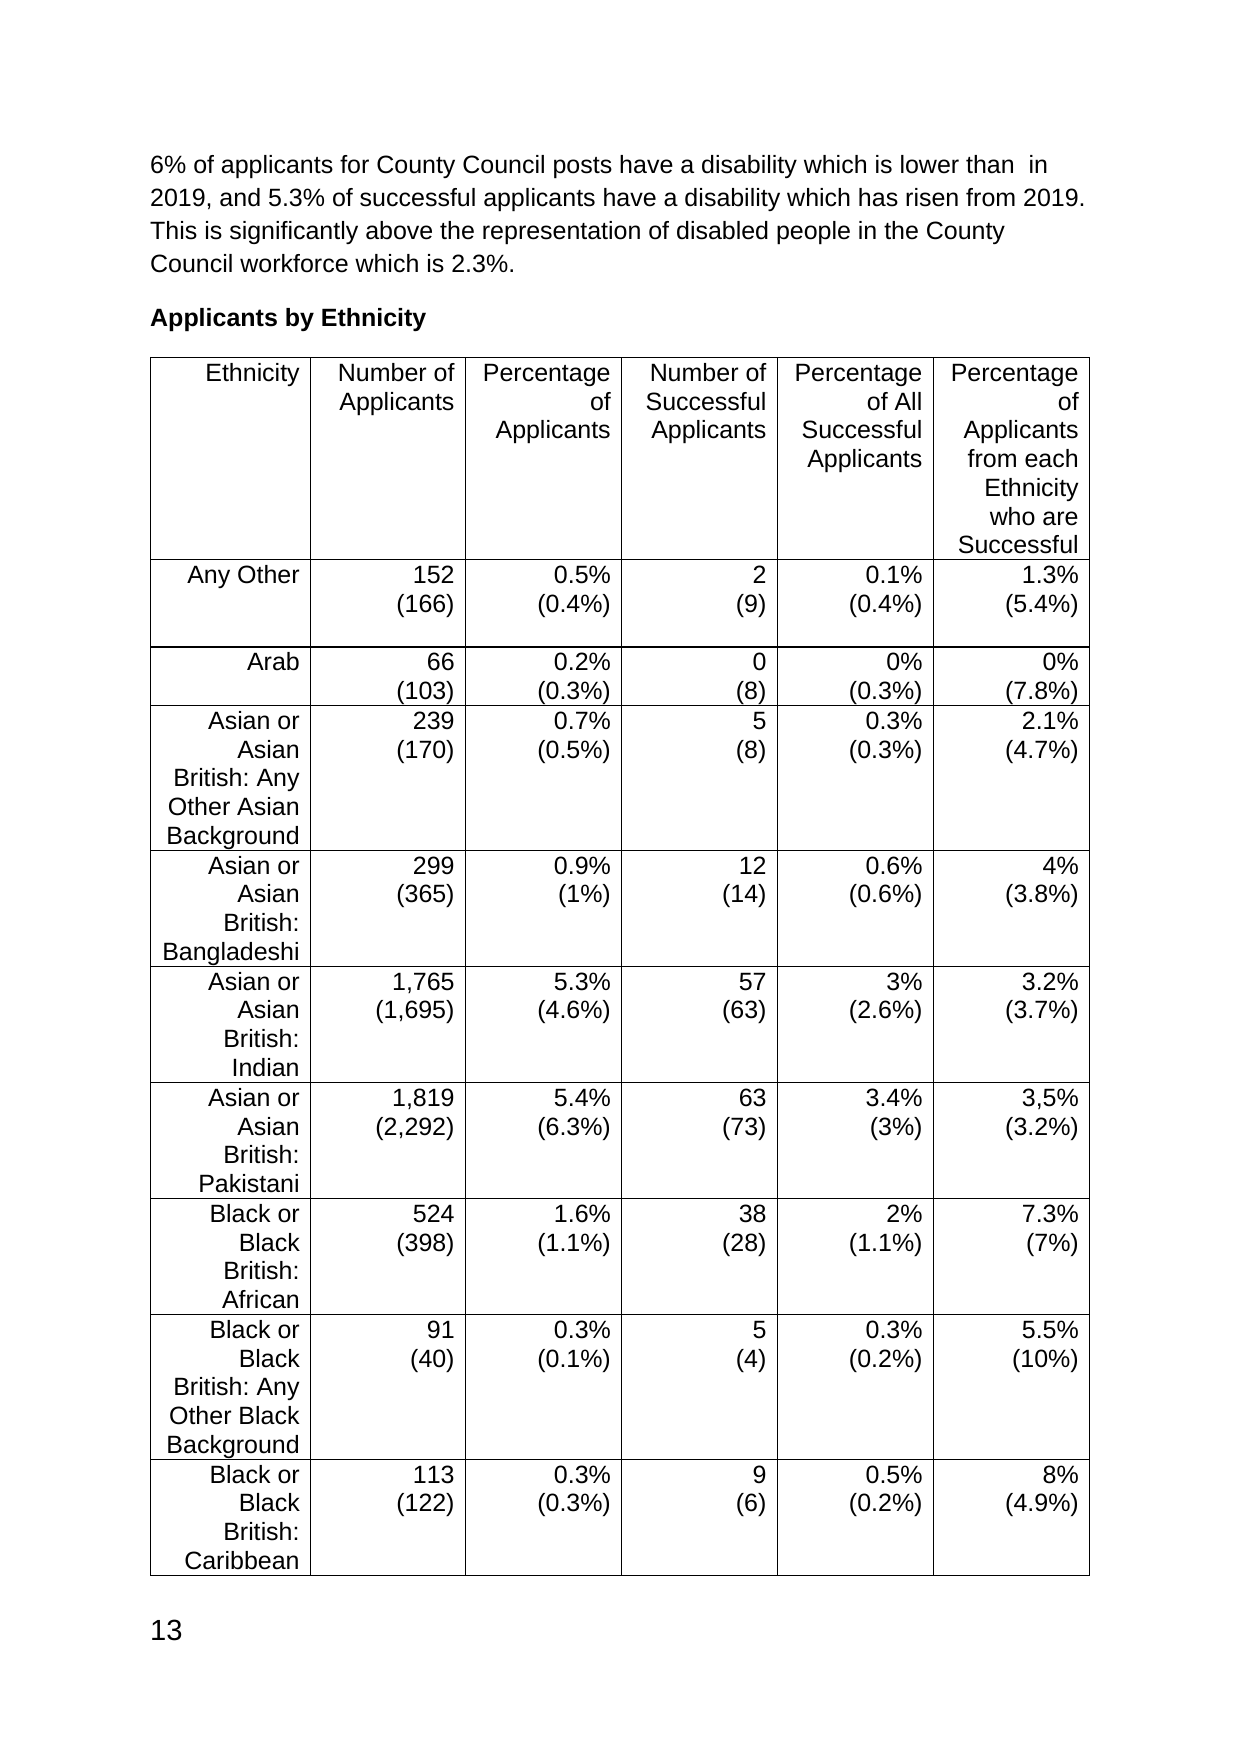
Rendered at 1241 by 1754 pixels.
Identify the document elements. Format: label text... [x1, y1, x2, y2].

table_cell 2% (1.1%) [778, 1199, 933, 1314]
table_cell 1.6% (1.1%) [466, 1199, 621, 1314]
table_cell 0.3% (0.3%) [466, 1460, 621, 1575]
table_cell 57 (63) [622, 967, 777, 1082]
table_cell 5 (8) [622, 706, 777, 850]
table_cell 5.4% (6.3%) [466, 1083, 621, 1198]
table_cell 0.6% (0.6%) [778, 851, 933, 966]
table_cell 0.5% (0.2%) [778, 1460, 933, 1575]
table_cell Arab [151, 648, 310, 705]
table_cell 1,765 (1,695) [311, 967, 465, 1082]
table_cell 0.1% (0.4%) [778, 560, 933, 646]
table_cell 0.3% (0.2%) [778, 1315, 933, 1459]
table_cell 5 (4) [622, 1315, 777, 1459]
table_cell 2 (9) [622, 560, 777, 646]
text 6% of applicants for County Council posts have a disability which is lower than in 2019, and 5.3% of successful applicants have a disability which has risen from 2019. This is significantly above the representation of disabled people in the County Council workforce which is 2.3%. [150, 150, 1090, 278]
table_header Percentage of Applicants from each Ethnicity who are Successful [934, 358, 1089, 559]
table_cell 12 (14) [622, 851, 777, 966]
table_cell 3.4% (3%) [778, 1083, 933, 1198]
table_cell Black or Black British: Caribbean [151, 1460, 310, 1575]
table_cell 239 (170) [311, 706, 465, 850]
table_cell 2.1% (4.7%) [934, 706, 1089, 850]
table_cell Black or Black British: African [151, 1199, 310, 1314]
table_cell 3.2% (3.7%) [934, 967, 1089, 1082]
table_cell 0.3% (0.1%) [466, 1315, 621, 1459]
table_header Number of Applicants [311, 358, 465, 559]
text Applicants by Ethnicity [150, 303, 1090, 332]
table_cell 0.5% (0.4%) [466, 560, 621, 646]
table_cell Black or Black British: Any Other Black Background [151, 1315, 310, 1459]
table_header Percentage of Applicants [466, 358, 621, 559]
table_cell 4% (3.8%) [934, 851, 1089, 966]
table_header Ethnicity [151, 358, 310, 559]
table_cell 113 (122) [311, 1460, 465, 1575]
table_cell 8% (4.9%) [934, 1460, 1089, 1575]
table_cell 7.3% (7%) [934, 1199, 1089, 1314]
table_cell 0.2% (0.3%) [466, 648, 621, 705]
table_cell Asian or Asian British: Bangladeshi [151, 851, 310, 966]
table_cell 1.3% (5.4%) [934, 560, 1089, 646]
table_cell 1,819 (2,292) [311, 1083, 465, 1198]
table_cell 0 (8) [622, 648, 777, 705]
table_cell Asian or Asian British: Pakistani [151, 1083, 310, 1198]
table_cell Any Other [151, 560, 310, 646]
table_cell 38 (28) [622, 1199, 777, 1314]
table_cell 63 (73) [622, 1083, 777, 1198]
table_cell 9 (6) [622, 1460, 777, 1575]
table_cell 524 (398) [311, 1199, 465, 1314]
table_cell 0.3% (0.3%) [778, 706, 933, 850]
table_cell 0.9% (1%) [466, 851, 621, 966]
table_cell Asian or Asian British: Indian [151, 967, 310, 1082]
table_cell 3% (2.6%) [778, 967, 933, 1082]
table_cell 299 (365) [311, 851, 465, 966]
table_cell 5.5% (10%) [934, 1315, 1089, 1459]
table_cell 91 (40) [311, 1315, 465, 1459]
table_cell 0% (0.3%) [778, 648, 933, 705]
table_cell 3,5% (3.2%) [934, 1083, 1089, 1198]
table_cell Asian or Asian British: Any Other Asian Background [151, 706, 310, 850]
table_cell 66 (103) [311, 648, 465, 705]
table_cell 5.3% (4.6%) [466, 967, 621, 1082]
table_header Percentage of All Successful Applicants [778, 358, 933, 559]
table_cell 0% (7.8%) [934, 648, 1089, 705]
table_header Number of Successful Applicants [622, 358, 777, 559]
table_cell 0.7% (0.5%) [466, 706, 621, 850]
table_cell 152 (166) [311, 560, 465, 646]
